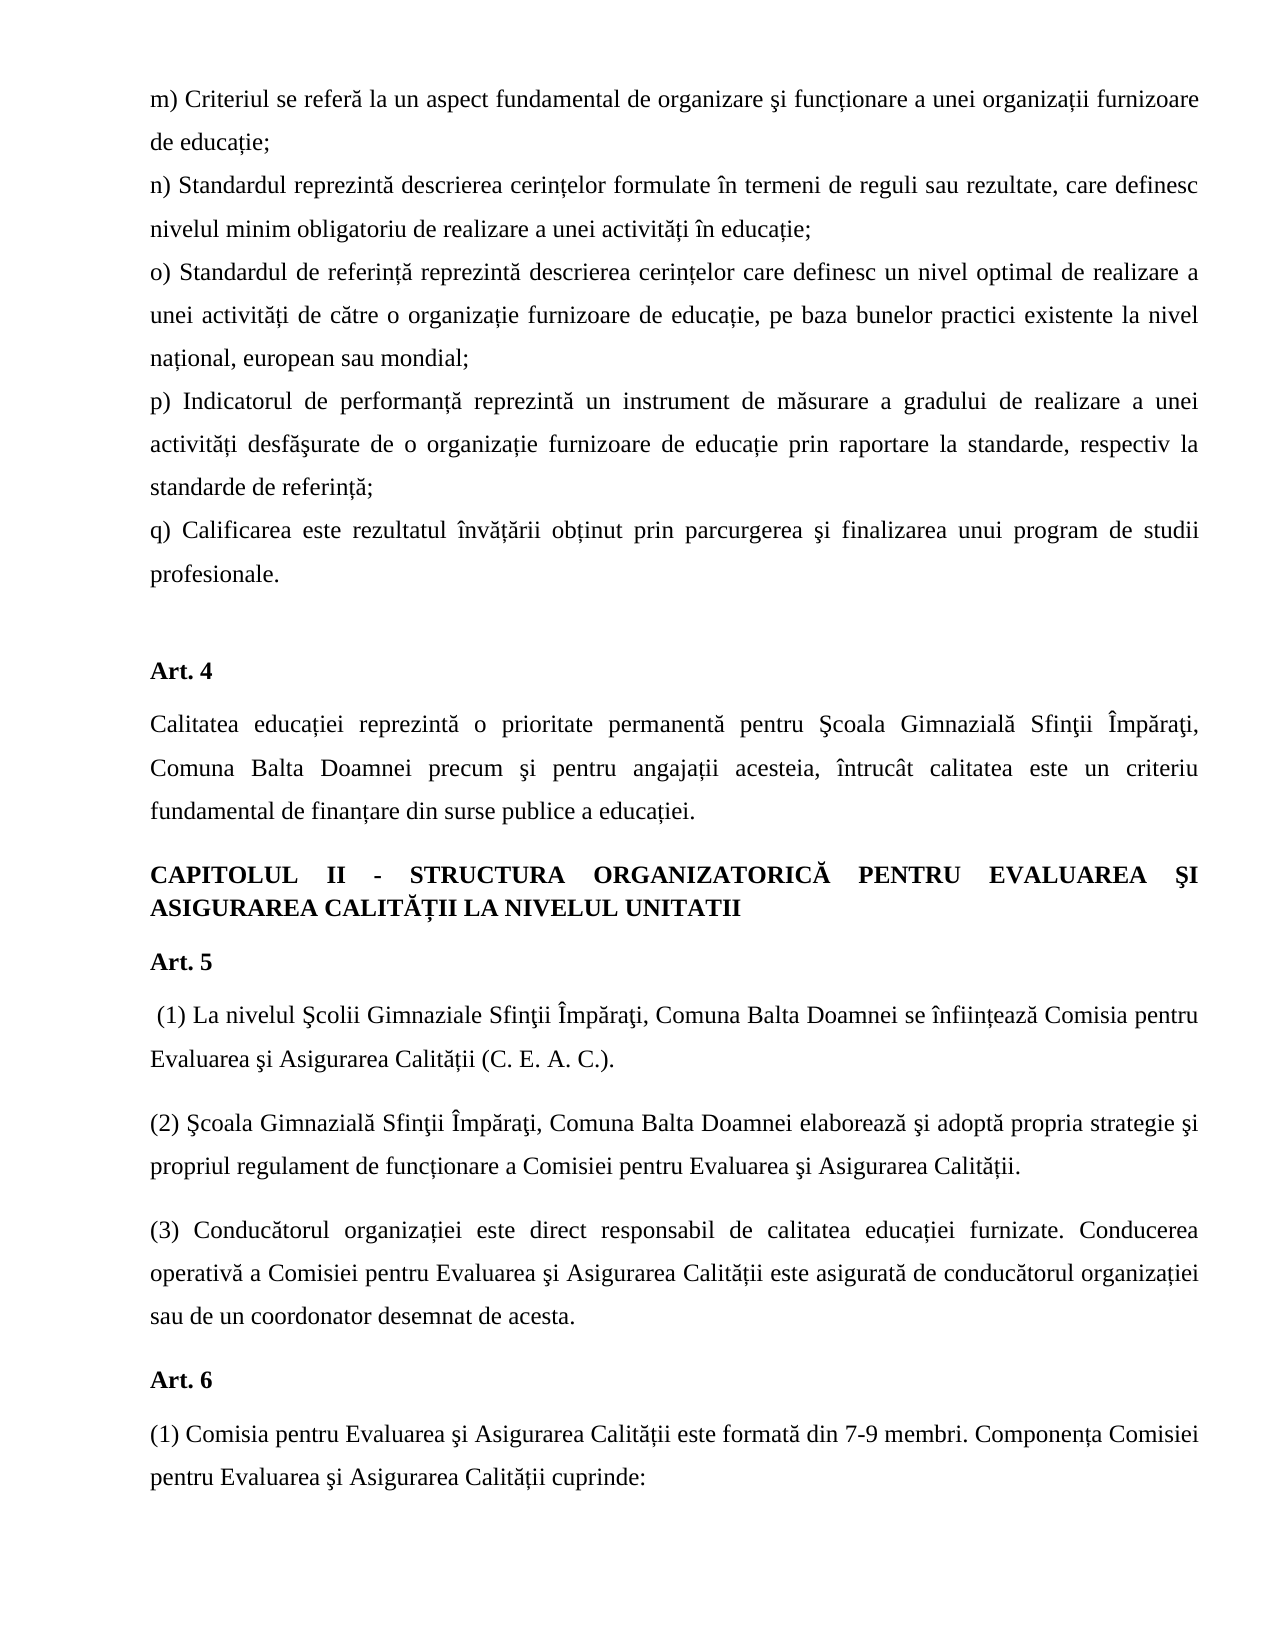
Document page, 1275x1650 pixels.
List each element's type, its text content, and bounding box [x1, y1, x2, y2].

text Art. 5 [150, 947, 1200, 975]
text (3) Conducătorul organizației este direct responsabil de calitatea educației furnizate. Conducerea operativă a Comisiei pentru Evaluarea şi Asigurarea Calității este asigurată de conducătorul organizației sau de un coordonator desemnat de acesta. [150, 1215, 1200, 1330]
text (1) La nivelul Şcolii Gimnaziale Sfinţii Împăraţi, Comuna Balta Doamnei se înființează Comisia pentru Evaluarea şi Asigurarea Calității (C. E. A. C.). [150, 1001, 1200, 1072]
text Calitatea educației reprezintă o prioritate permanentă pentru Şcoala Gimnazială Sfinţii Împăraţi, Comuna Balta Doamnei precum şi pentru angajații acesteia, întrucât calitatea este un criteriu fundamental de finanțare din surse publice a educației. [150, 709, 1200, 824]
text CAPITOLUL II - STRUCTURA ORGANIZATORICĂ PENTRU EVALUAREA ŞI ASIGURAREA CALITĂȚII LA NIVELUL UNITATII [150, 860, 1200, 922]
text q) Calificarea este rezultatul învățării obținut prin parcurgerea şi finalizarea unui program de studii profesionale. [150, 516, 1200, 587]
text m) Criteriul se referă la un aspect fundamental de organizare şi funcționare a unei organizații furnizoare de educație; [150, 84, 1200, 156]
text o) Standardul de referință reprezintă descrierea cerințelor care definesc un nivel optimal de realizare a unei activități de către o organizație furnizoare de educație, pe baza bunelor practici existente la nivel național, european sau mondial; [150, 257, 1200, 372]
text p) Indicatorul de performanță reprezintă un instrument de măsurare a gradului de realizare a unei activități desfăşurate de o organizație furnizoare de educație prin raportare la standarde, respectiv la standarde de referință; [150, 386, 1200, 501]
text (2) Şcoala Gimnazială Sfinţii Împăraţi, Comuna Balta Doamnei elaborează şi adoptă propria strategie şi propriul regulament de funcționare a Comisiei pentru Evaluarea şi Asigurarea Calității. [150, 1108, 1200, 1179]
text Art. 6 [150, 1365, 1200, 1394]
text (1) Comisia pentru Evaluarea şi Asigurarea Calității este formată din 7-9 membri. Componența Comisiei pentru Evaluarea şi Asigurarea Calității cuprinde: [150, 1419, 1200, 1491]
text Art. 4 [150, 656, 1200, 684]
text n) Standardul reprezintă descrierea cerințelor formulate în termeni de reguli sau rezultate, care definesc nivelul minim obligatoriu de realizare a unei activități în educație; [150, 171, 1200, 242]
